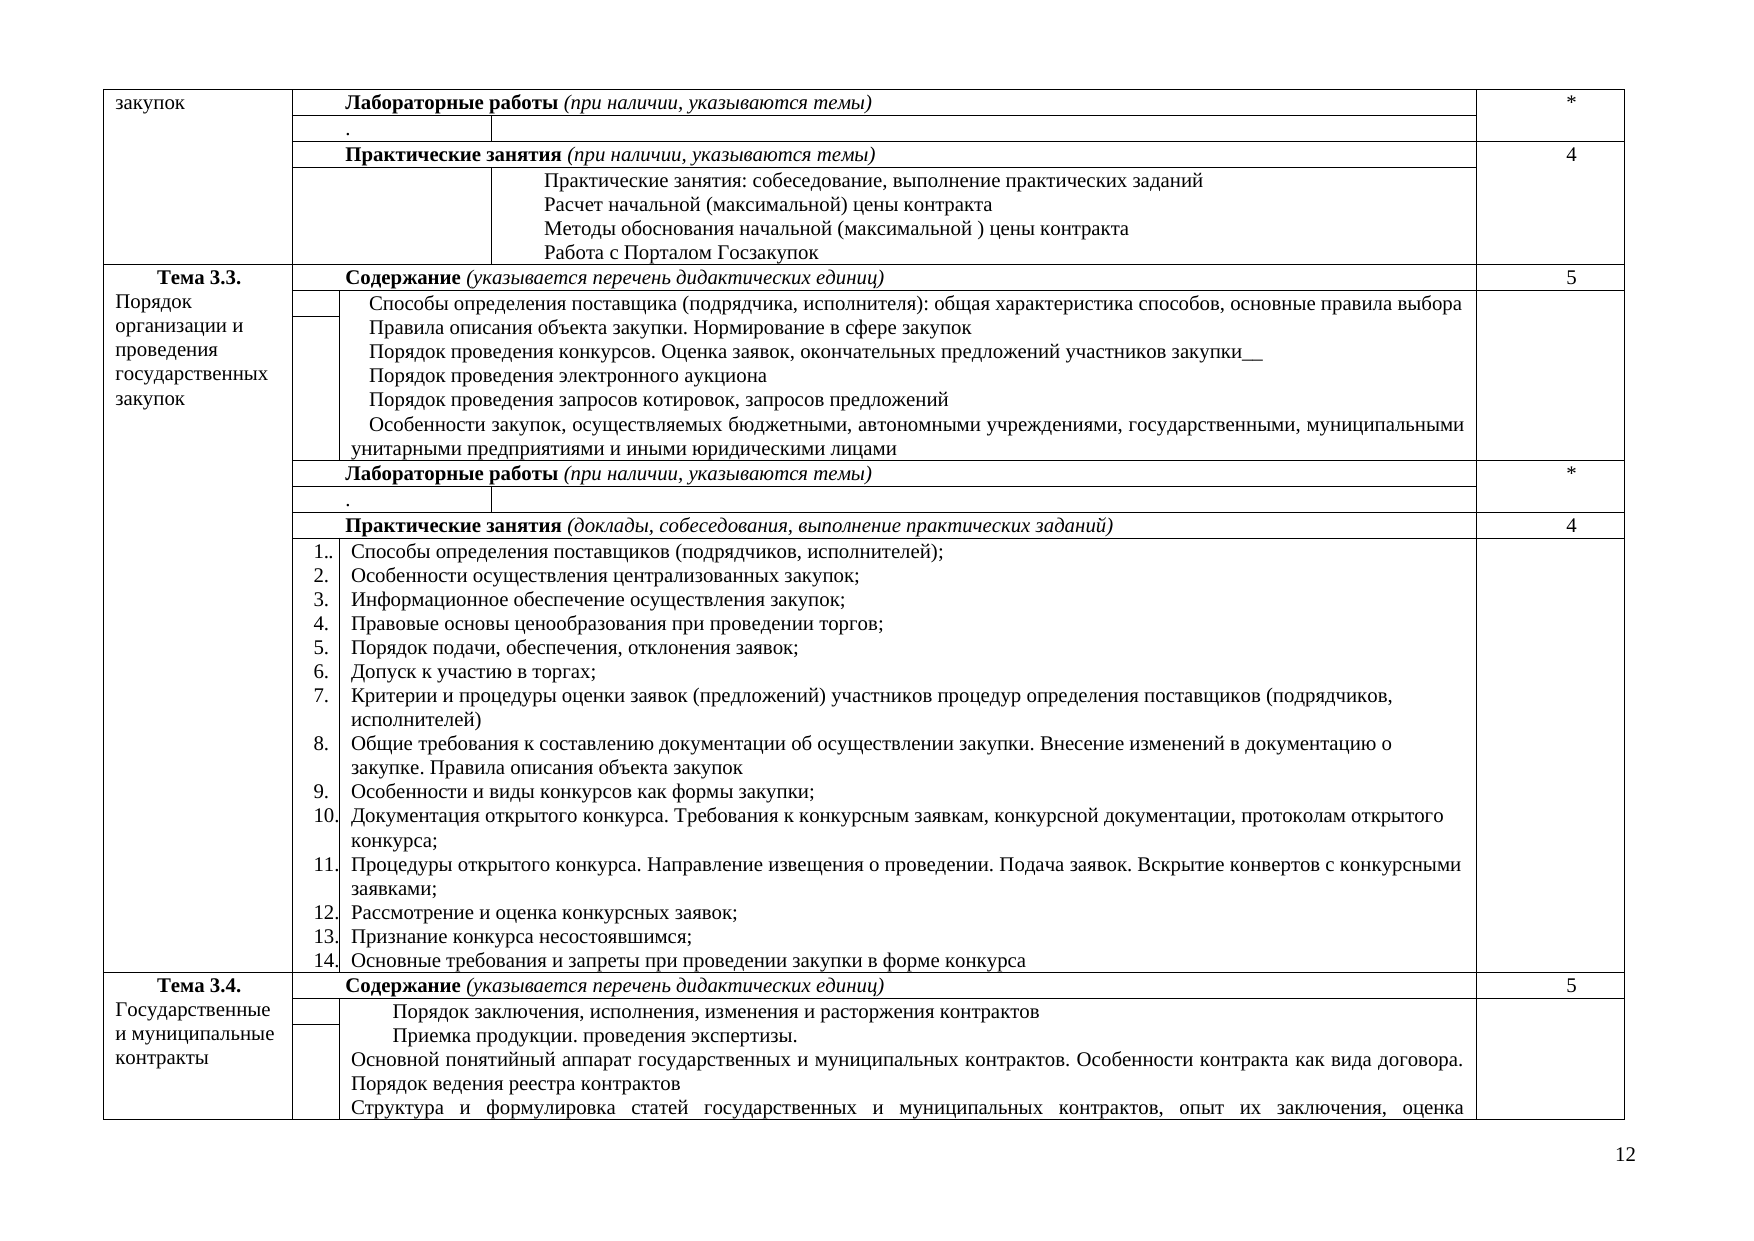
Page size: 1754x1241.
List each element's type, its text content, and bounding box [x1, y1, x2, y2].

table_cell Способы определения поставщика (подрядчика, исполнителя): общая характеристика способов, основные правила выбора Правила описания объекта закупки. Нормирование в сфере закупок Порядок проведения конкурсов. Оценка заявок, окончательных предложений участников закупки__ Порядок проведения электронного аукциона Порядок проведения запросов котировок, запросов предложений Особенности закупок, осуществляемых бюджетными, автономными учреждениями, государственными, муниципальными унитарными предприятиями и иными юридическими лицами [340, 291, 1476, 459]
table_cell [492, 487, 1476, 512]
table_cell [293, 1025, 339, 1119]
table_cell . [293, 539, 339, 972]
table_cell Содержание (указывается перечень дидактических единиц) [293, 265, 1476, 290]
table_cell . [293, 116, 491, 141]
table_cell 5 [1477, 973, 1624, 998]
table_cell [293, 168, 491, 264]
table_cell [293, 291, 339, 316]
table_cell Тема 3.4. Государственные и муниципальные контракты [104, 973, 292, 1119]
table_cell 4 [1477, 513, 1624, 538]
table_cell [293, 999, 339, 1024]
table_cell . [293, 487, 491, 512]
table_cell [1477, 999, 1624, 1119]
table_cell * [1477, 461, 1624, 512]
table_cell Тема 3.3. Порядок организации и проведения государственных закупок [104, 265, 292, 972]
table_cell Практические занятия (доклады, собеседования, выполнение практических заданий) [293, 513, 1476, 538]
table_cell [1477, 539, 1624, 972]
table_cell Лабораторные работы (при наличии, указываются темы) [293, 461, 1476, 486]
table_cell Способы определения поставщиков (подрядчиков, исполнителей); Особенности осуществления централизованных закупок; Информационное обеспечение осуществления закупок; Правовые основы ценообразования при проведении торгов; Порядок подачи, обеспечения, отклонения заявок; Допуск к участию в торгах; Критерии и процедуры оценки заявок (предложений) участников процедур определения поставщиков (подрядчиков, исполнителей) Общие требования к составлению документации об осуществлении закупки. Внесение изменений в документацию о закупке. Правила описания объекта закупок Особенности и виды конкурсов как формы закупки; Документация открытого конкурса. Требования к конкурсным заявкам, конкурсной документации, протоколам открытого конкурса; Процедуры открытого конкурса. Направление извещения о проведении. Подача заявок. Вскрытие конвертов с конкурсными заявками; Рассмотрение и оценка конкурсных заявок; Признание конкурса несостоявшимся; Основные требования и запреты при проведении закупки в форме конкурса [340, 539, 1476, 972]
table_cell Порядок заключения, исполнения, изменения и расторжения контрактов Приемка продукции. проведения экспертизы. Основной понятийный аппарат государственных и муниципальных контрактов. Особенности контракта как вида договора. Порядок ведения реестра контрактов Структура и формулировка статей государственных и муниципальных контрактов, опыт их заключения, оценка эффективности [340, 999, 1476, 1119]
table_cell Практические занятия (при наличии, указываются темы) [293, 142, 1476, 167]
table_cell [1477, 291, 1624, 459]
table_cell Содержание (указывается перечень дидактических единиц) [293, 973, 1476, 998]
table_cell Практические занятия: собеседование, выполнение практических заданий Расчет начальной (максимальной) цены контракта Методы обоснования начальной (максимальной ) цены контракта Работа с Порталом Госзакупок [492, 168, 1476, 264]
table_cell 4 [1477, 142, 1624, 264]
table_cell Лабораторные работы (при наличии, указываются темы) [293, 90, 1476, 115]
table_cell 5 [1477, 265, 1624, 290]
table_cell [492, 116, 1476, 141]
table_cell * [1477, 90, 1624, 141]
table_cell [293, 317, 339, 459]
